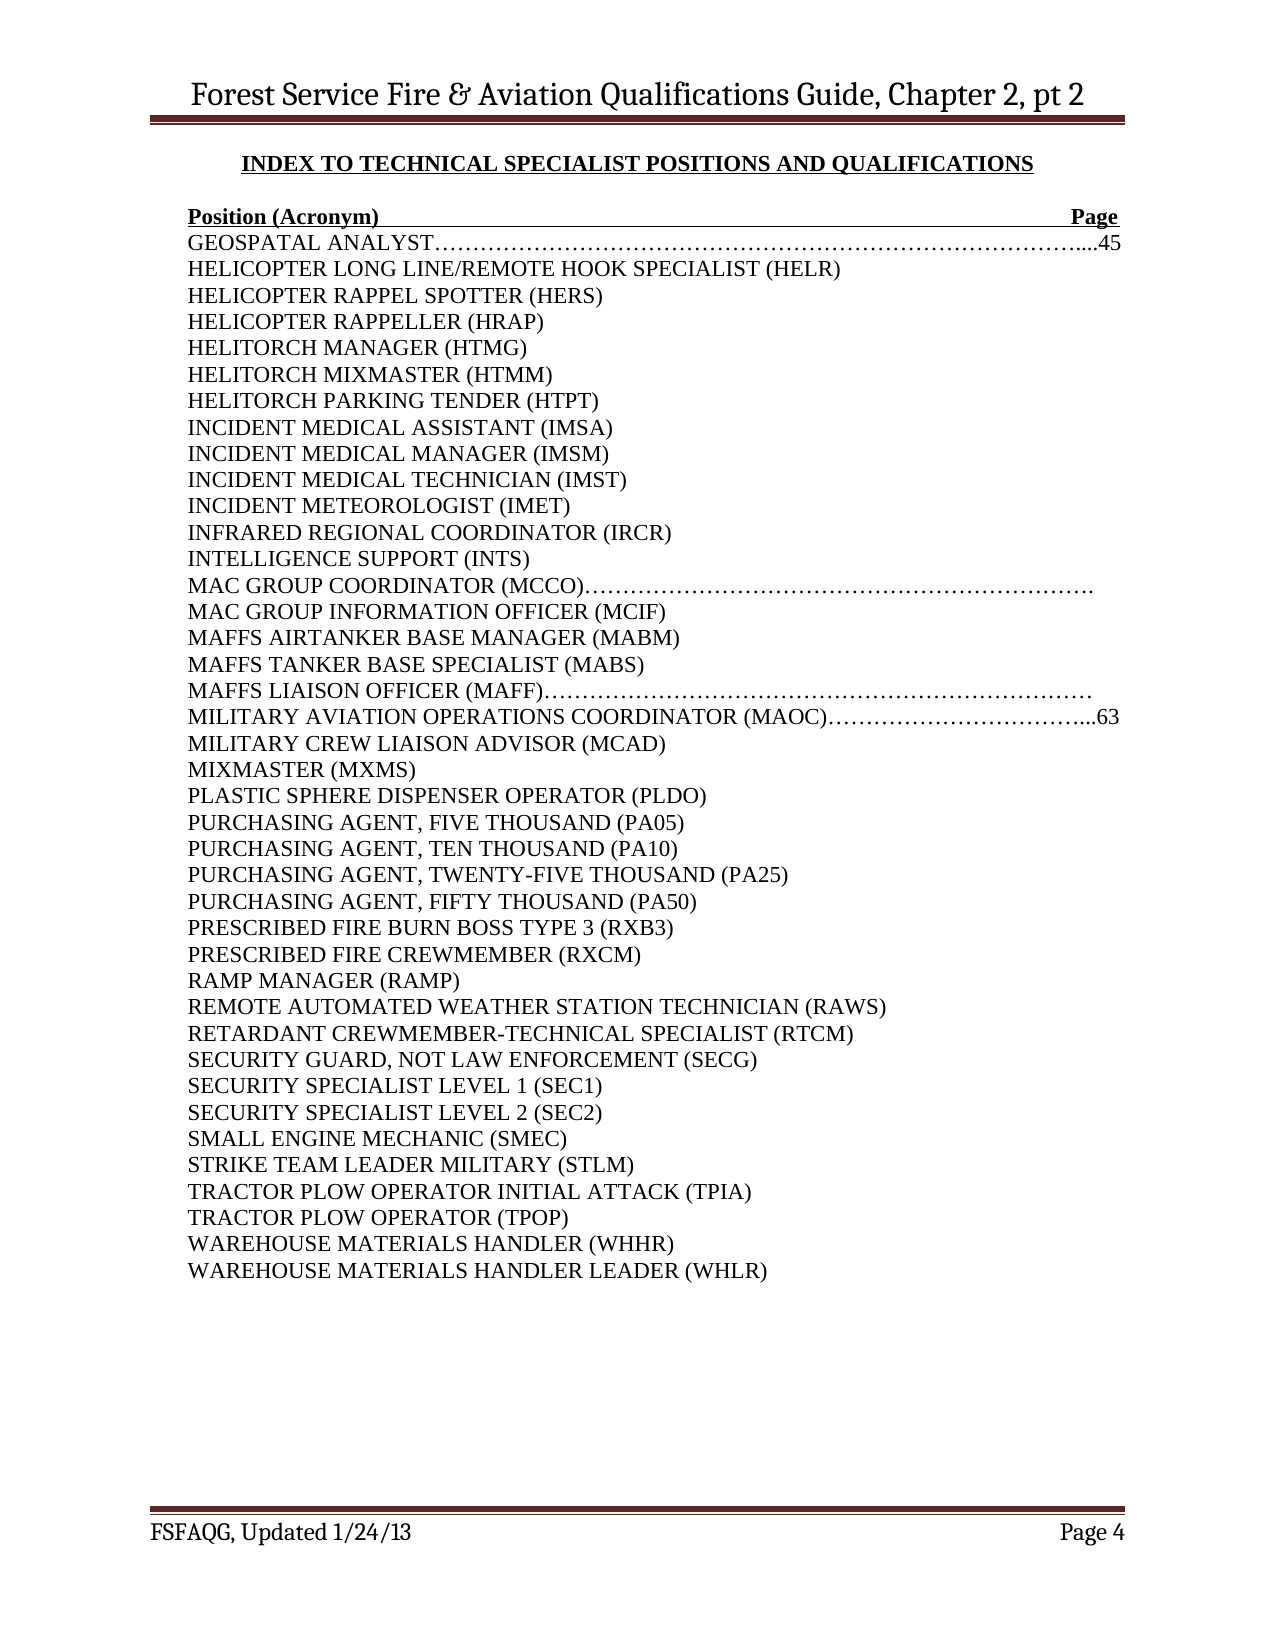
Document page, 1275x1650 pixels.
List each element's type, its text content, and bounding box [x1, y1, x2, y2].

text SMALL ENGINE MECHANIC (SMEC) 76 [187, 1125, 1125, 1151]
text MILITARY AVIATION OPERATIONS COORDINATOR (MAOC)……………………………...63 [187, 703, 1125, 730]
text RAMP MANAGER (RAMP) 70 [187, 967, 1125, 993]
text PLASTIC SPHERE DISPENSER OPERATOR (PLDO) 66 [187, 782, 1125, 809]
text INTELLIGENCE SUPPORT (INTS) 57 [187, 545, 1125, 572]
text HELITORCH MIXMASTER (HTMM) 50 [187, 361, 1125, 387]
text HELITORCH MANAGER (HTMG) 49 [187, 334, 1125, 361]
text INCIDENT MEDICAL MANAGER (IMSM) 53 [187, 440, 1125, 466]
text MILITARY CREW LIAISON ADVISOR (MCAD) 64 [187, 730, 1125, 756]
text HELICOPTER LONG LINE/REMOTE HOOK SPECIALIST (HELR) 46 [187, 255, 1125, 282]
text INCIDENT MEDICAL TECHNICIAN (IMST) 54 [187, 466, 1125, 493]
text REMOTE AUTOMATED WEATHER STATION TECHNICIAN (RAWS) 71 [187, 993, 1125, 1020]
text GEOSPATAL ANALYST…………………………………………………………………………....45 [187, 229, 1125, 255]
text MAC GROUP INFORMATION OFFICER (MCIF) 59 [187, 598, 1125, 624]
text PURCHASING AGENT, FIFTY THOUSAND (PA50) 67 [187, 888, 1125, 914]
text STRIKE TEAM LEADER MILITARY (STLM) 77 [187, 1151, 1125, 1178]
text WAREHOUSE MATERIALS HANDLER (WHHR) 80 [187, 1231, 1125, 1257]
text INCIDENT METEOROLOGIST (IMET) 55 [187, 493, 1125, 519]
text INDEX TO TECHNICAL SPECIALIST POSITIONS AND QUALIFICATIONS [150, 150, 1125, 176]
text MIXMASTER (MXMS) 65 [187, 756, 1125, 782]
text SECURITY SPECIALIST LEVEL 1 (SEC1) 74 [187, 1072, 1125, 1099]
text HELICOPTER RAPPELLER (HRAP) 48 [187, 308, 1125, 334]
text PRESCRIBED FIRE BURN BOSS TYPE 3 (RXB3) 68 [187, 914, 1125, 941]
text INCIDENT MEDICAL ASSISTANT (IMSA) 52 [187, 413, 1125, 440]
text HELITORCH PARKING TENDER (HTPT) 51 [187, 387, 1125, 413]
text MAFFS TANKER BASE SPECIALIST (MABS) 61 [187, 651, 1125, 677]
text PRESCRIBED FIRE CREWMEMBER (RXCM) 69 [187, 941, 1125, 967]
text SECURITY GUARD, NOT LAW ENFORCEMENT (SECG) 73 [187, 1046, 1125, 1072]
text TRACTOR PLOW OPERATOR (TPOP) 79 [187, 1204, 1125, 1231]
text PURCHASING AGENT, FIVE THOUSAND (PA05) 67 [187, 809, 1125, 835]
text Position (Acronym) Page [187, 203, 1125, 229]
text PURCHASING AGENT, TWENTY-FIVE THOUSAND (PA25) 67 [187, 862, 1125, 888]
text SECURITY SPECIALIST LEVEL 2 (SEC2) 75 [187, 1099, 1125, 1125]
text TRACTOR PLOW OPERATOR INITIAL ATTACK (TPIA) 78 [187, 1178, 1125, 1204]
text HELICOPTER RAPPEL SPOTTER (HERS) 47 [187, 282, 1125, 308]
text RETARDANT CREWMEMBER-TECHNICAL SPECIALIST (RTCM) 72 [187, 1020, 1125, 1046]
text PURCHASING AGENT, TEN THOUSAND (PA10) 67 [187, 835, 1125, 862]
text INFRARED REGIONAL COORDINATOR (IRCR) 56 [187, 519, 1125, 545]
text MAFFS AIRTANKER BASE MANAGER (MABM) 60 [187, 624, 1125, 651]
text MAFFS LIAISON OFFICER (MAFF)………………………………………………………………62 [187, 677, 1125, 703]
text WAREHOUSE MATERIALS HANDLER LEADER (WHLR) 81 [187, 1257, 1125, 1283]
text MAC GROUP COORDINATOR (MCCO)………………………………………………………….58 [187, 572, 1125, 598]
